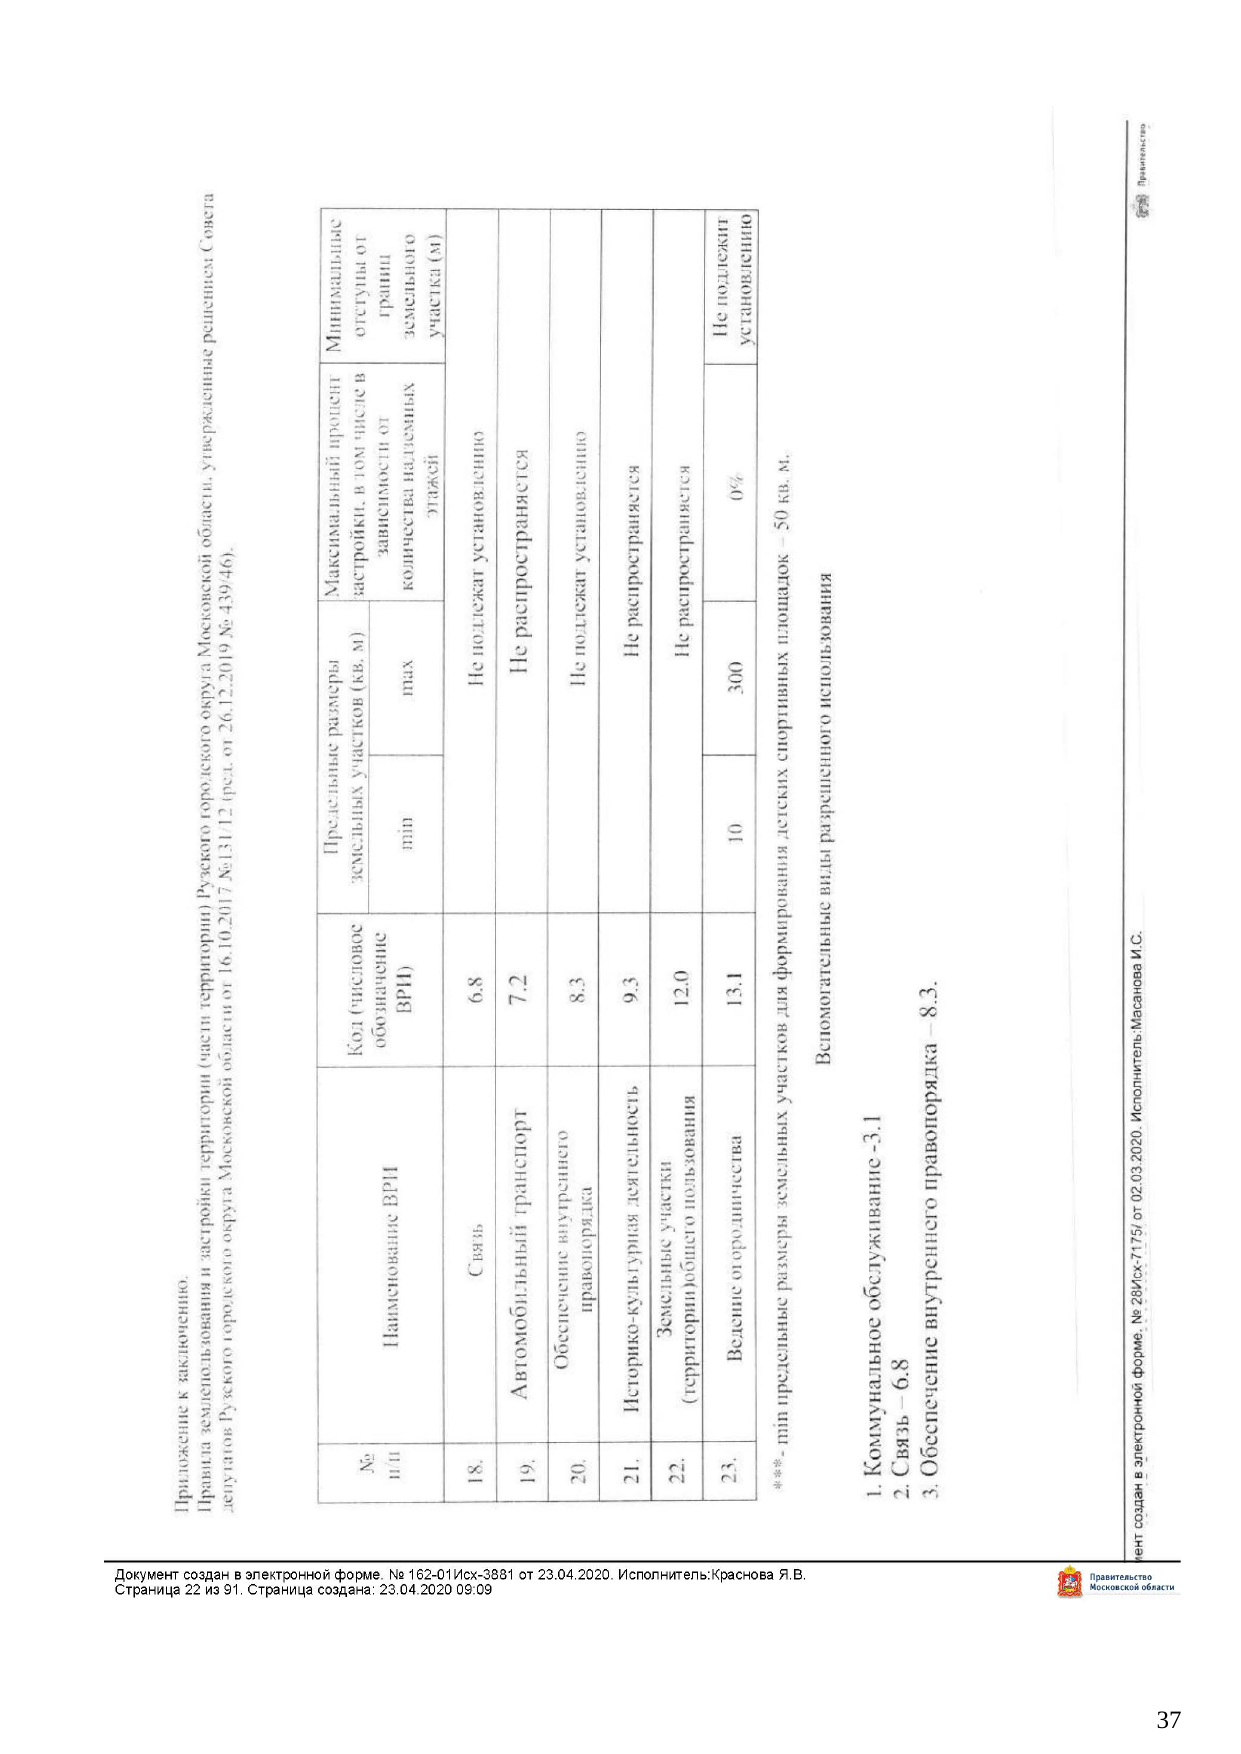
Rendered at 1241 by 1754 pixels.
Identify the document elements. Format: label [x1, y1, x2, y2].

picture [104, 88, 1181, 1612]
